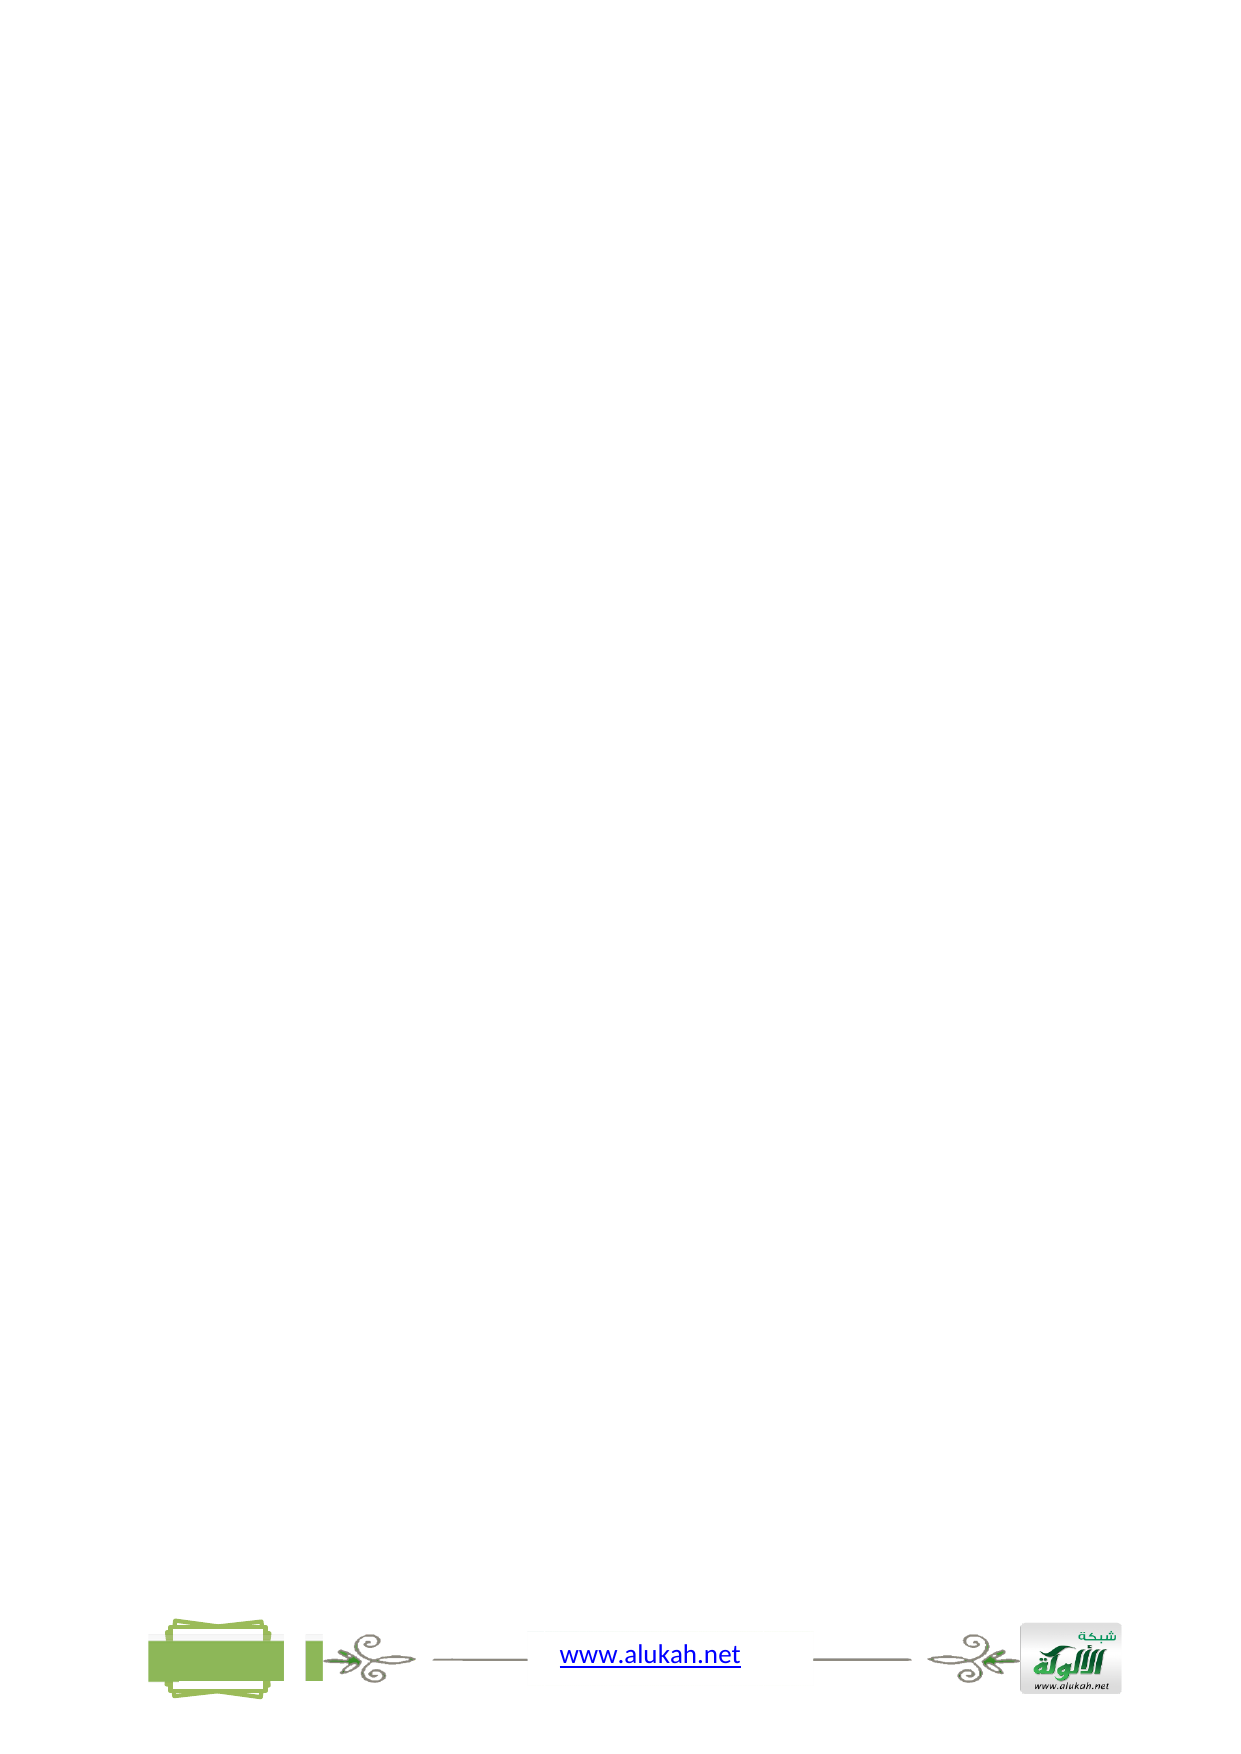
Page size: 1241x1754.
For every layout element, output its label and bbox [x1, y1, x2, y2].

picture [146, 1619, 1122, 1701]
